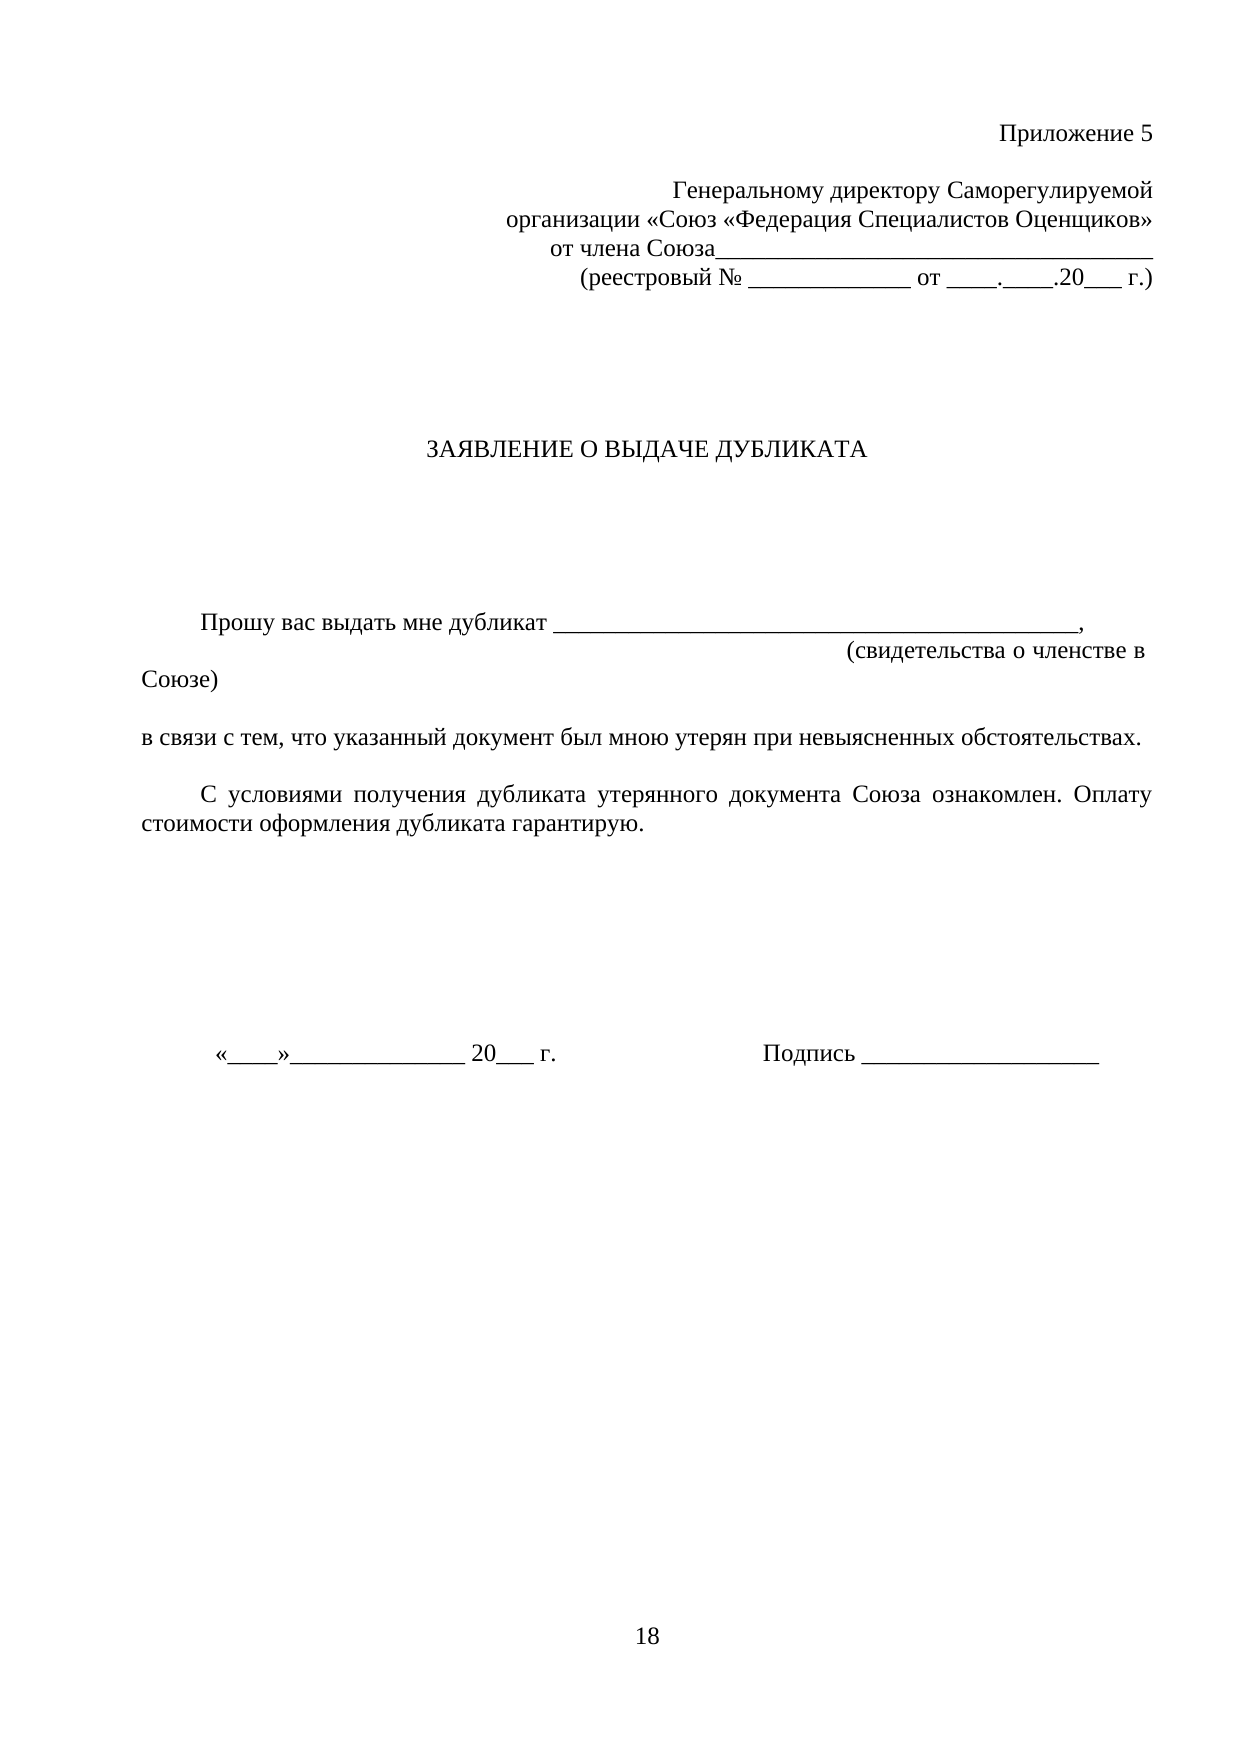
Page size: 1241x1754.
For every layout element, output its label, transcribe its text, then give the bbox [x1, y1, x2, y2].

text в связи с тем, что указанный документ был мною утерян при невыясненных обстоятельствах. [141, 722, 1153, 751]
text (свидетельства о членстве в Союзе) [141, 636, 1153, 693]
text ЗАЯВЛЕНИЕ О ВЫДАЧЕ ДУБЛИКАТА [141, 434, 1153, 463]
text С условиями получения дубликата утерянного документа Союза ознакомлен. Оплату стоимости оформления дубликата гарантирую. [141, 779, 1153, 837]
text (реестровый № _____________ от ____.____.20___ г.) [141, 262, 1153, 291]
text Прошу вас выдать мне дубликат __________________________________________, [141, 607, 1153, 636]
text Генеральному директору Саморегулируемой организации «Союз «Федерация Специалистов Оценщиков» [141, 176, 1153, 233]
text «____»______________ 20___ г. Подпись ___________________ [141, 1038, 1153, 1067]
text от члена Союза___________________________________ [141, 233, 1153, 262]
text Приложение 5 [141, 118, 1153, 147]
